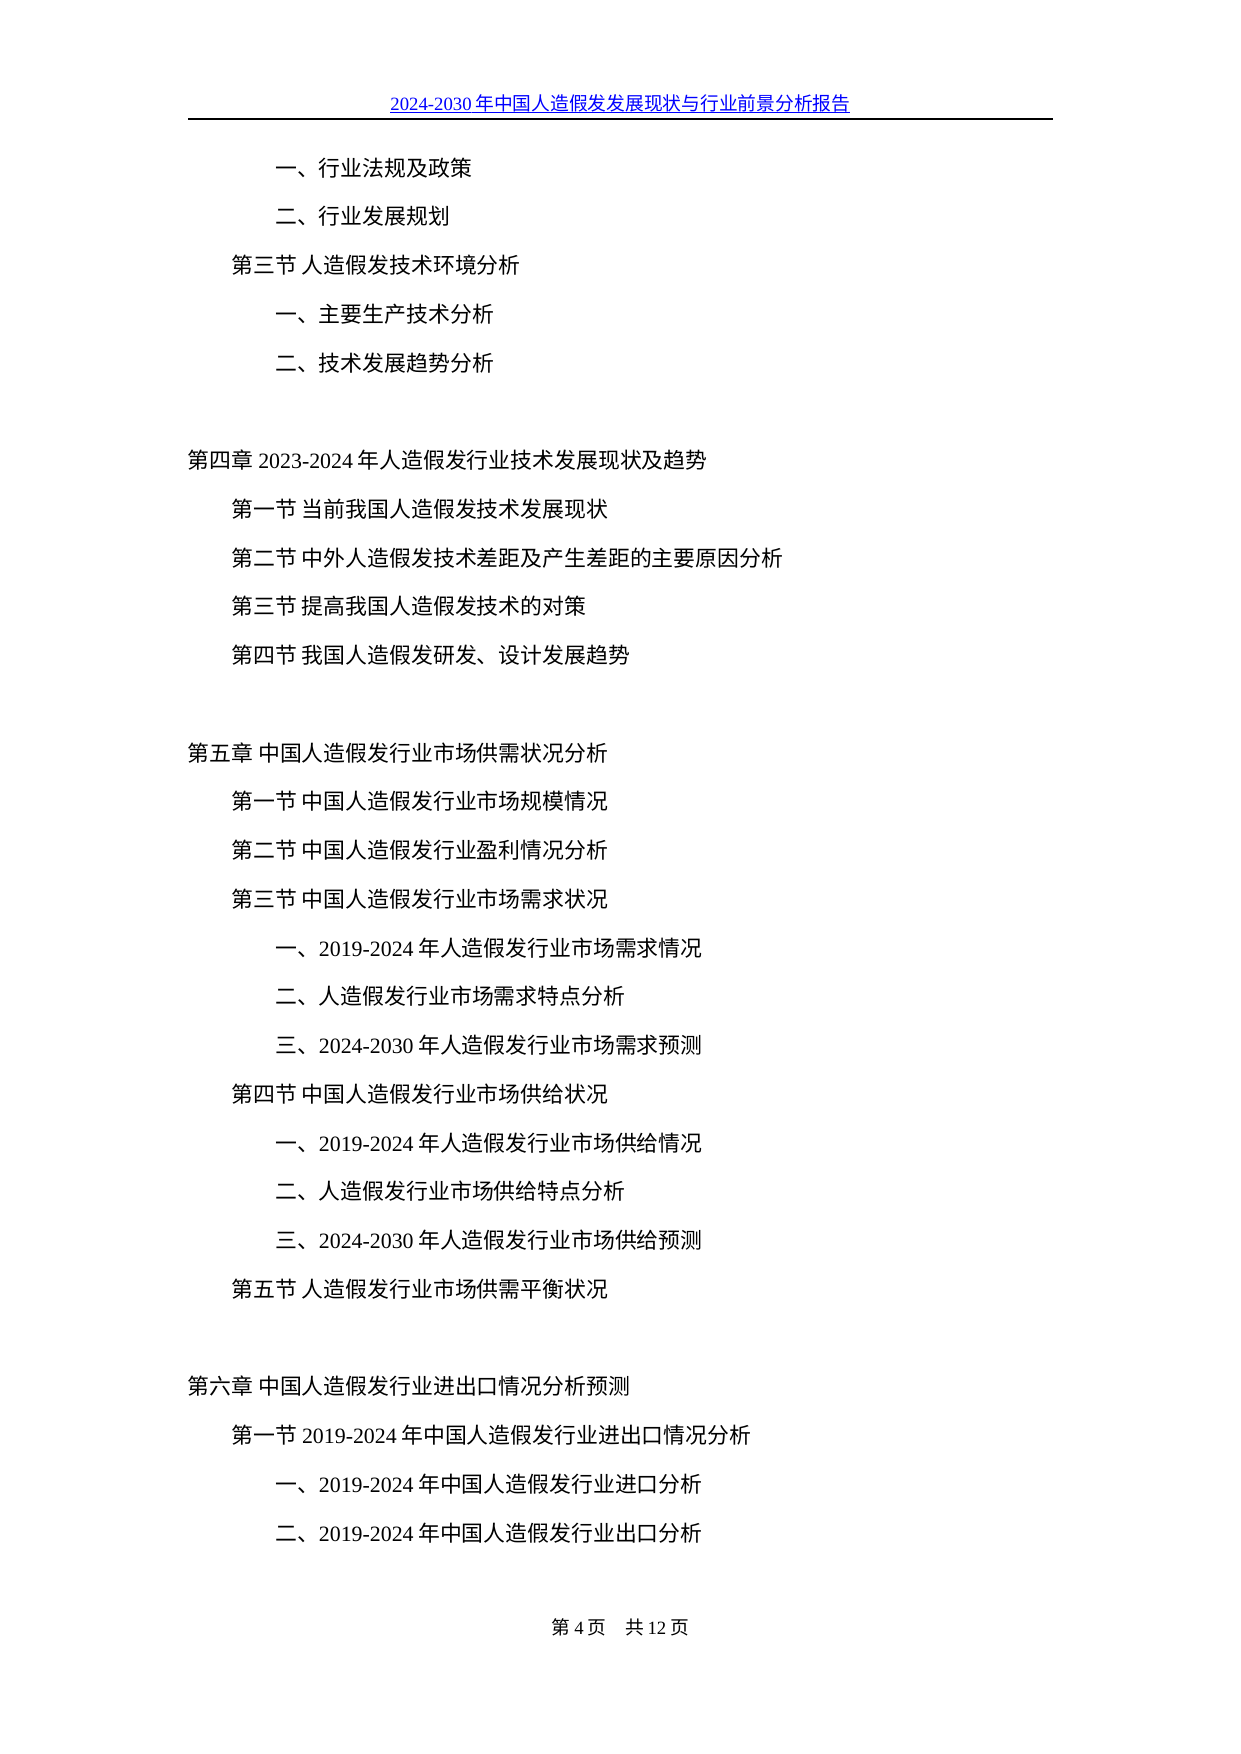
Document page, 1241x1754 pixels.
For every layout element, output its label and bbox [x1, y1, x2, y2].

text [187, 150, 1053, 1548]
